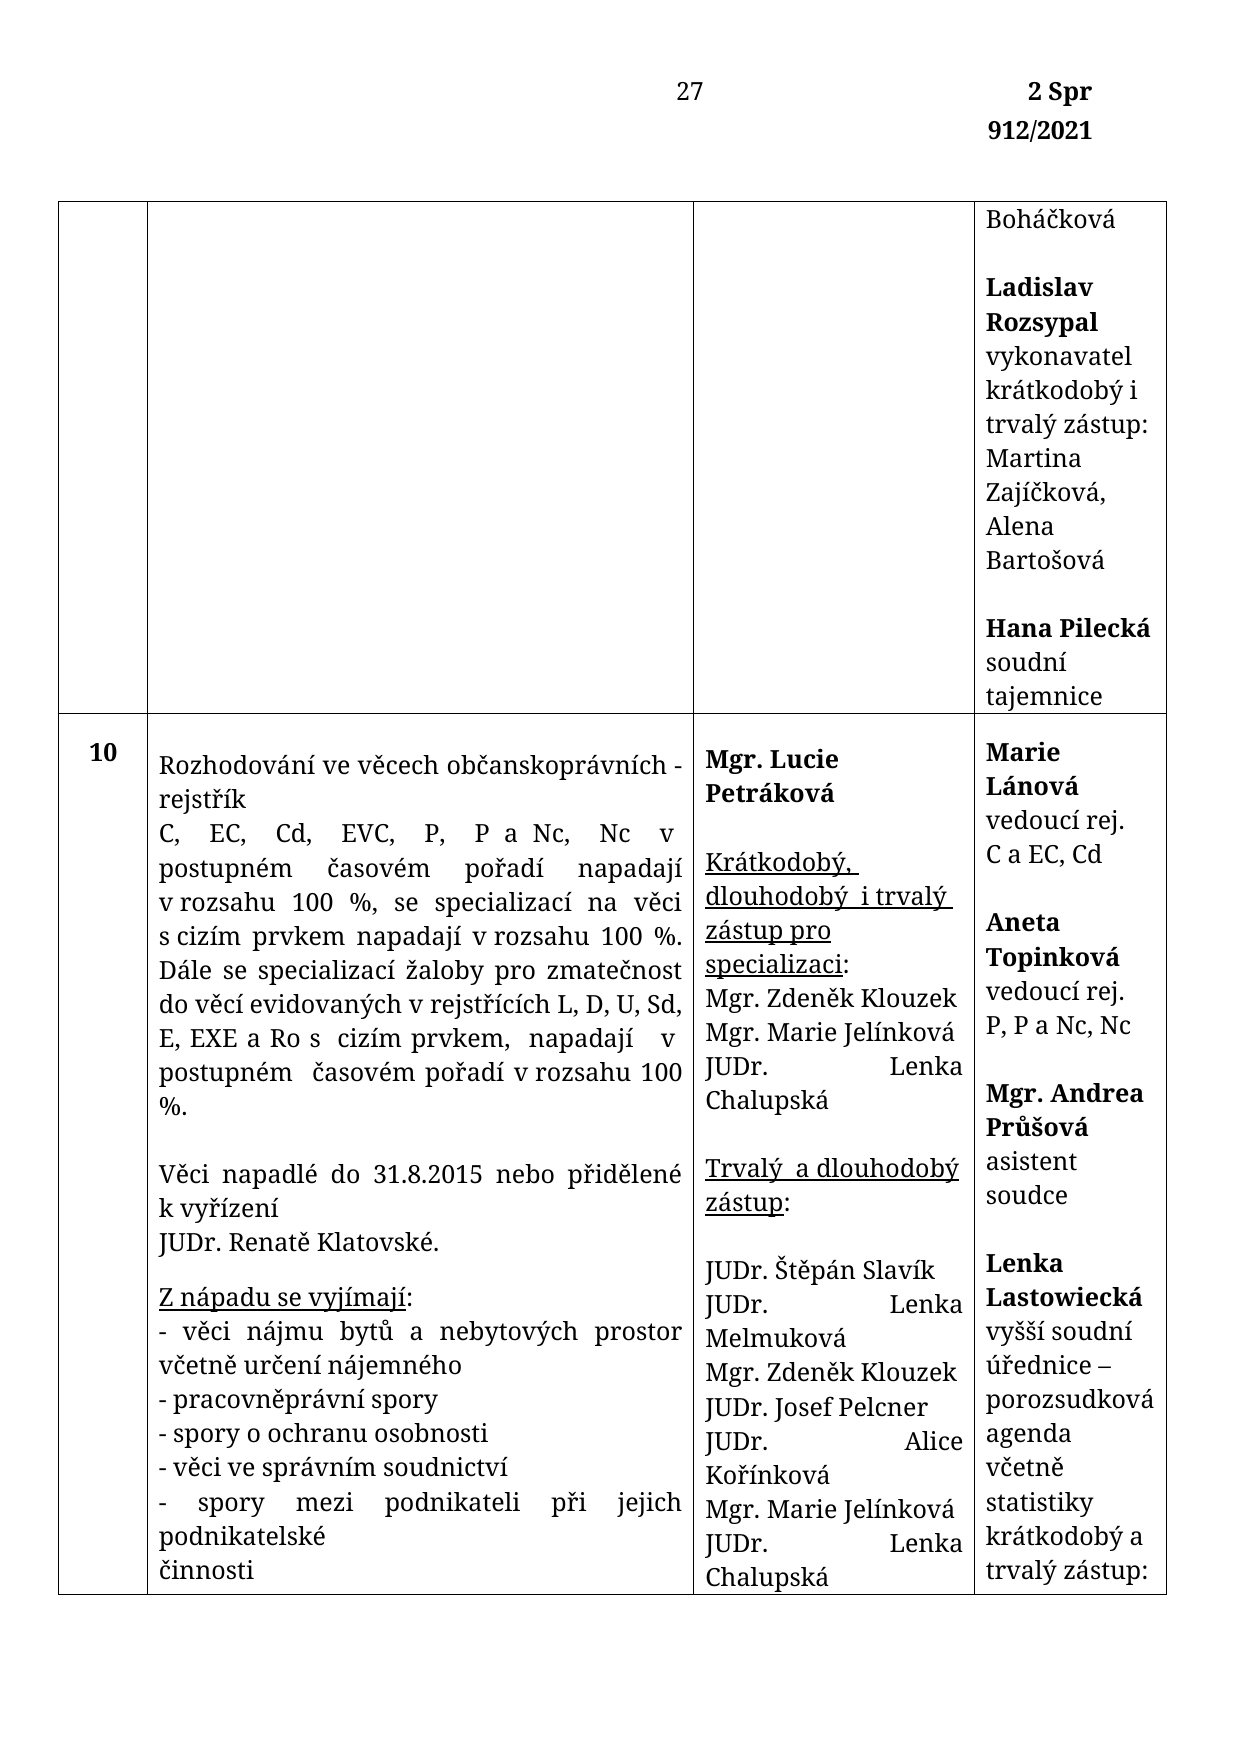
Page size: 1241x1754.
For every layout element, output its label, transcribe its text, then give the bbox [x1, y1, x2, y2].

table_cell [148, 202, 693, 713]
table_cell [148, 714, 693, 1593]
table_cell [694, 714, 974, 1593]
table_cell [975, 714, 1166, 1593]
table_cell 9 [59, 202, 147, 713]
table_cell 10 [59, 714, 147, 1593]
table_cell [975, 202, 1166, 713]
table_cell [694, 202, 974, 713]
